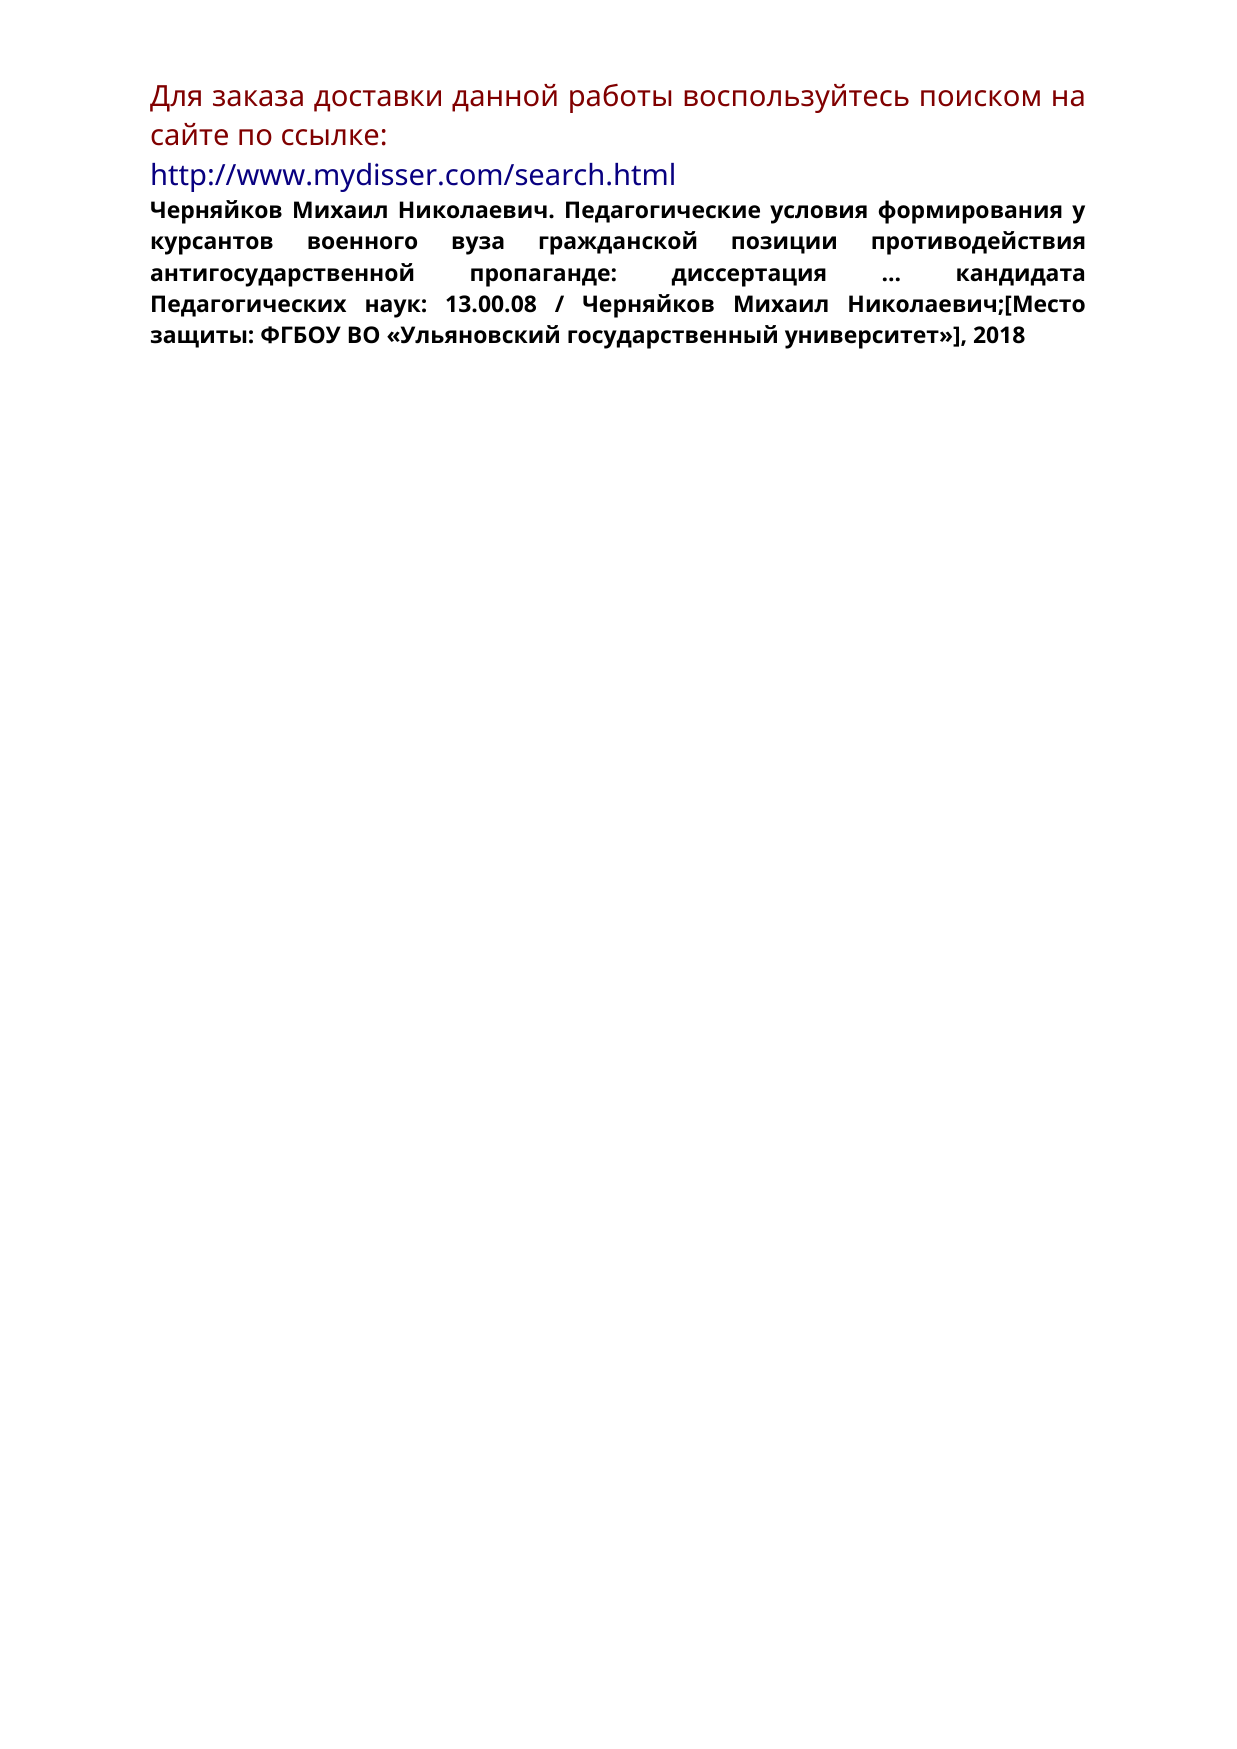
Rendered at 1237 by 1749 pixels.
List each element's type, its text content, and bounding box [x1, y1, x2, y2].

text Черняйков Михаил Николаевич. Педагогические условия формирования у курсантов военного вуза гражданской позиции противодействия антигосударственной пропаганде: диссертация ... кандидата Педагогических наук: 13.00.08 / Черняйков Михаил Николаевич;[Место защиты: ФГБОУ ВО «Ульяновский государственный университет»], 2018 [150, 194, 1086, 350]
